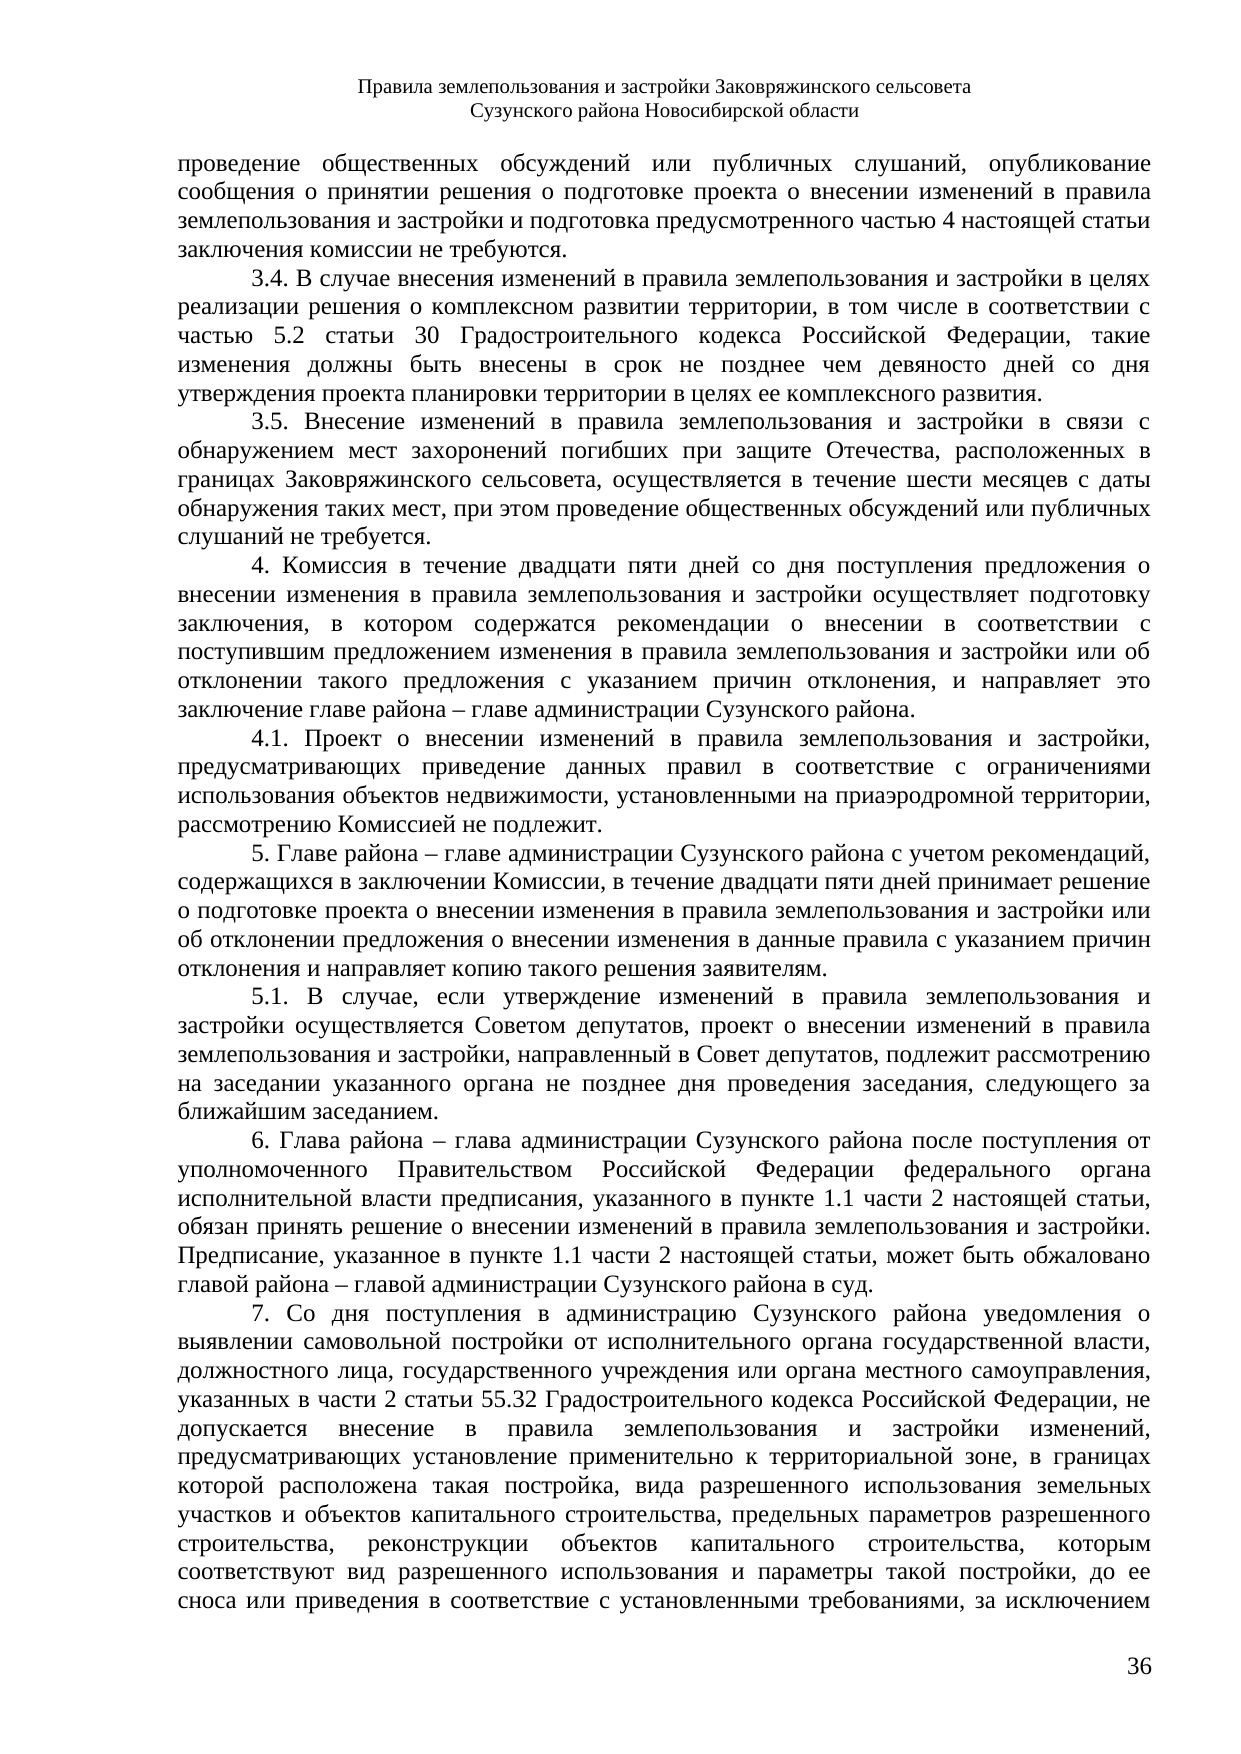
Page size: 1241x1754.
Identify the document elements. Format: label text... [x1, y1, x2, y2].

text 5. Главе района – главе администрации Сузунского района с учетом рекомендаций, содержащихся в заключении Комиссии, в течение двадцати пяти дней принимает решение о подготовке проекта о внесении изменения в правила землепользования и застройки или об отклонении предложения о внесении изменения в данные правила с указанием причин отклонения и направляет копию такого решения заявителям. [177, 838, 1152, 981]
text 3.4. В случае внесения изменений в правила землепользования и застройки в целях реализации решения о комплексном развитии территории, в том числе в соответствии с частью 5.2 статьи 30 Градостроительного кодекса Российской Федерации, такие изменения должны быть внесены в срок не позднее чем девяносто дней со дня утверждения проекта планировки территории в целях ее комплексного развития. [177, 263, 1152, 406]
text 6. Глава района – глава администрации Сузунского района после поступления от уполномоченного Правительством Российской Федерации федерального органа исполнительной власти предписания, указанного в пункте 1.1 части 2 настоящей статьи, обязан принять решение о внесении изменений в правила землепользования и застройки. Предписание, указанное в пункте 1.1 части 2 настоящей статьи, может быть обжаловано главой района – главой администрации Сузунского района в суд. [177, 1125, 1152, 1298]
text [177, 1298, 1152, 1614]
text 5.1. В случае, если утверждение изменений в правила землепользования и застройки осуществляется Советом депутатов, проект о внесении изменений в правила землепользования и застройки, направленный в Совет депутатов, подлежит рассмотрению на заседании указанного органа не позднее дня проведения заседания, следующего за ближайшим заседанием. [177, 981, 1152, 1125]
text 4. Комиссия в течение двадцати пяти дней со дня поступления предложения о внесении изменения в правила землепользования и застройки осуществляет подготовку заключения, в котором содержатся рекомендации о внесении в соответствии с поступившим предложением изменения в правила землепользования и застройки или об отклонении такого предложения с указанием причин отклонения, и направляет это заключение главе района – главе администрации Сузунского района. [177, 550, 1152, 723]
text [177, 148, 1152, 263]
text 4.1. Проект о внесении изменений в правила землепользования и застройки, предусматривающих приведение данных правил в соответствие с ограничениями использования объектов недвижимости, установленными на приаэродромной территории, рассмотрению Комиссией не подлежит. [177, 723, 1152, 838]
text 3.5. Внесение изменений в правила землепользования и застройки в связи с обнаружением мест захоронений погибших при защите Отечества, расположенных в границах Заковряжинского сельсовета, осуществляется в течение шести месяцев с даты обнаружения таких мест, при этом проведение общественных обсуждений или публичных слушаний не требуется. [177, 406, 1152, 550]
